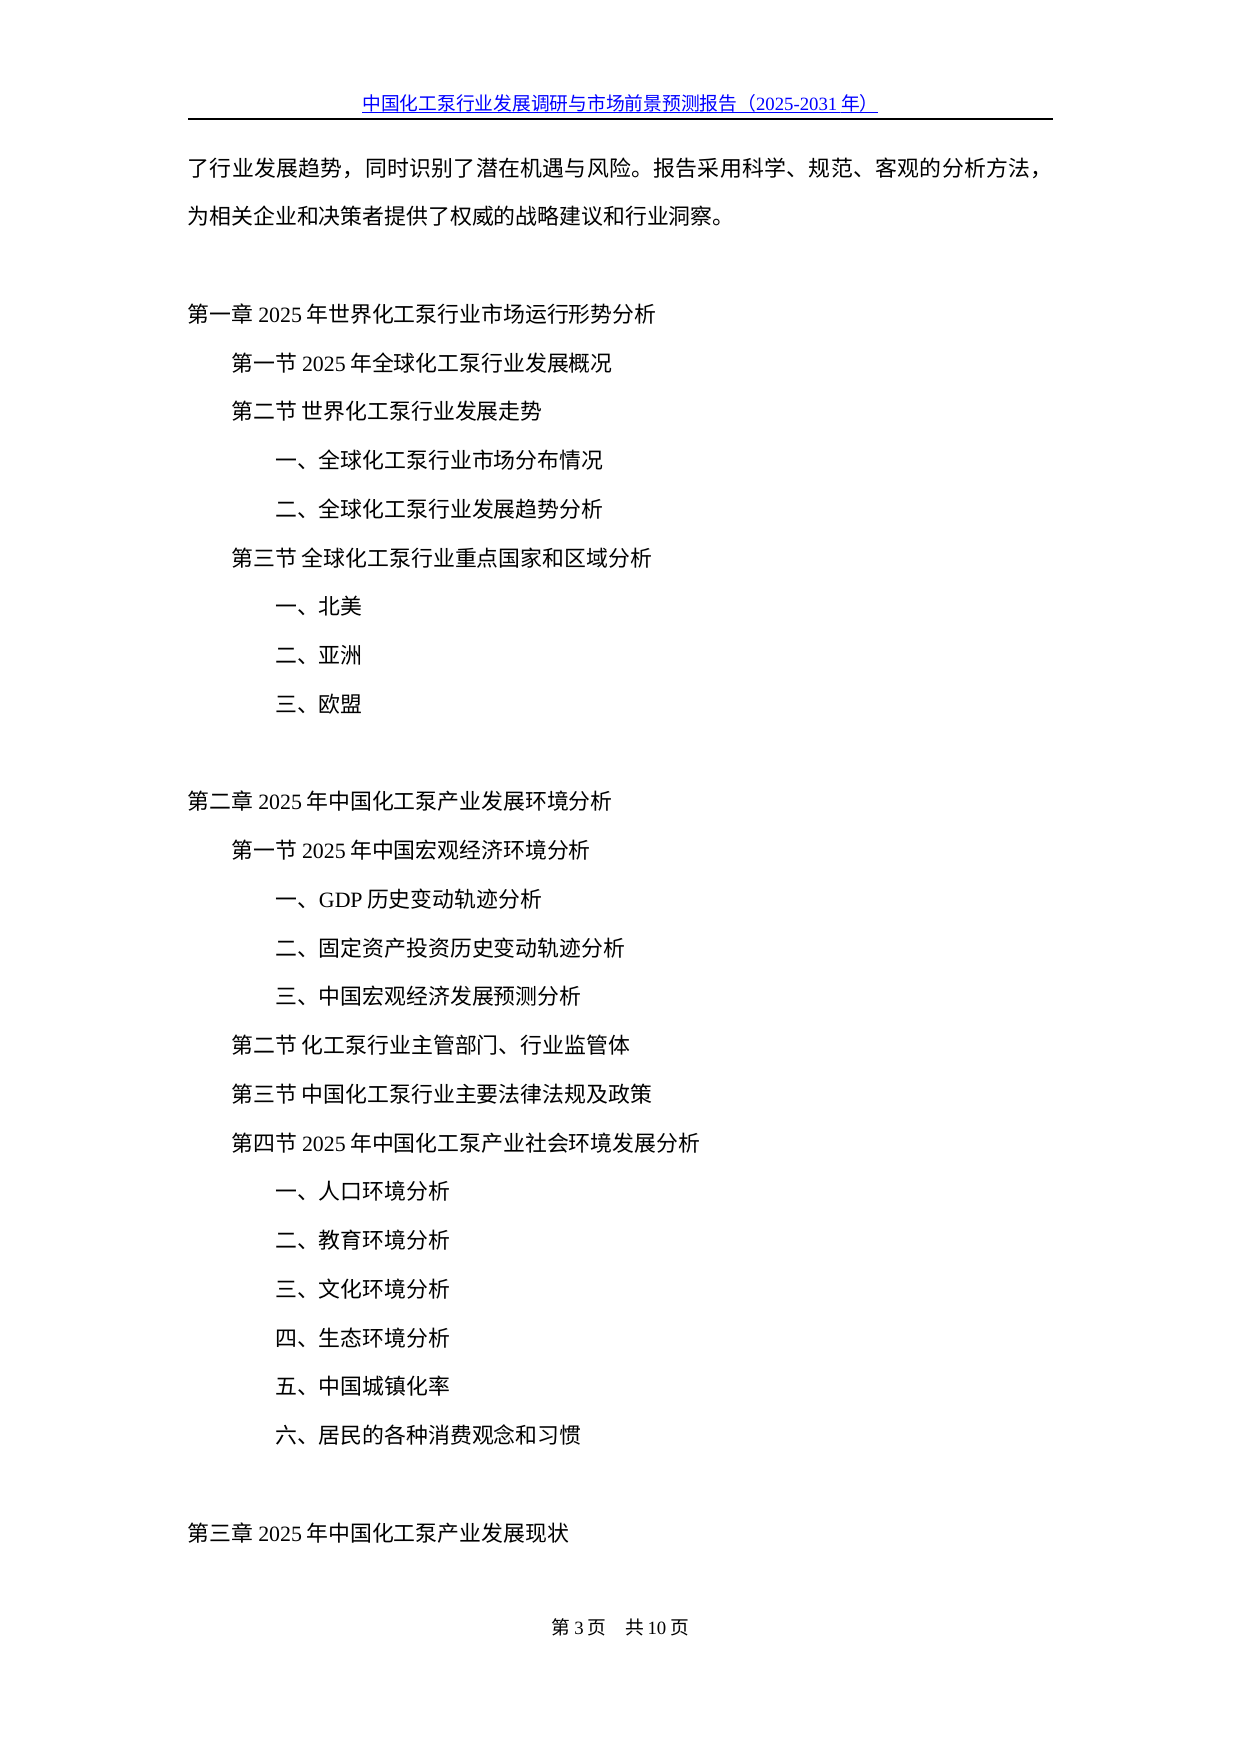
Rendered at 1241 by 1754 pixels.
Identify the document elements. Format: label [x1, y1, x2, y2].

text [187, 150, 1053, 1548]
